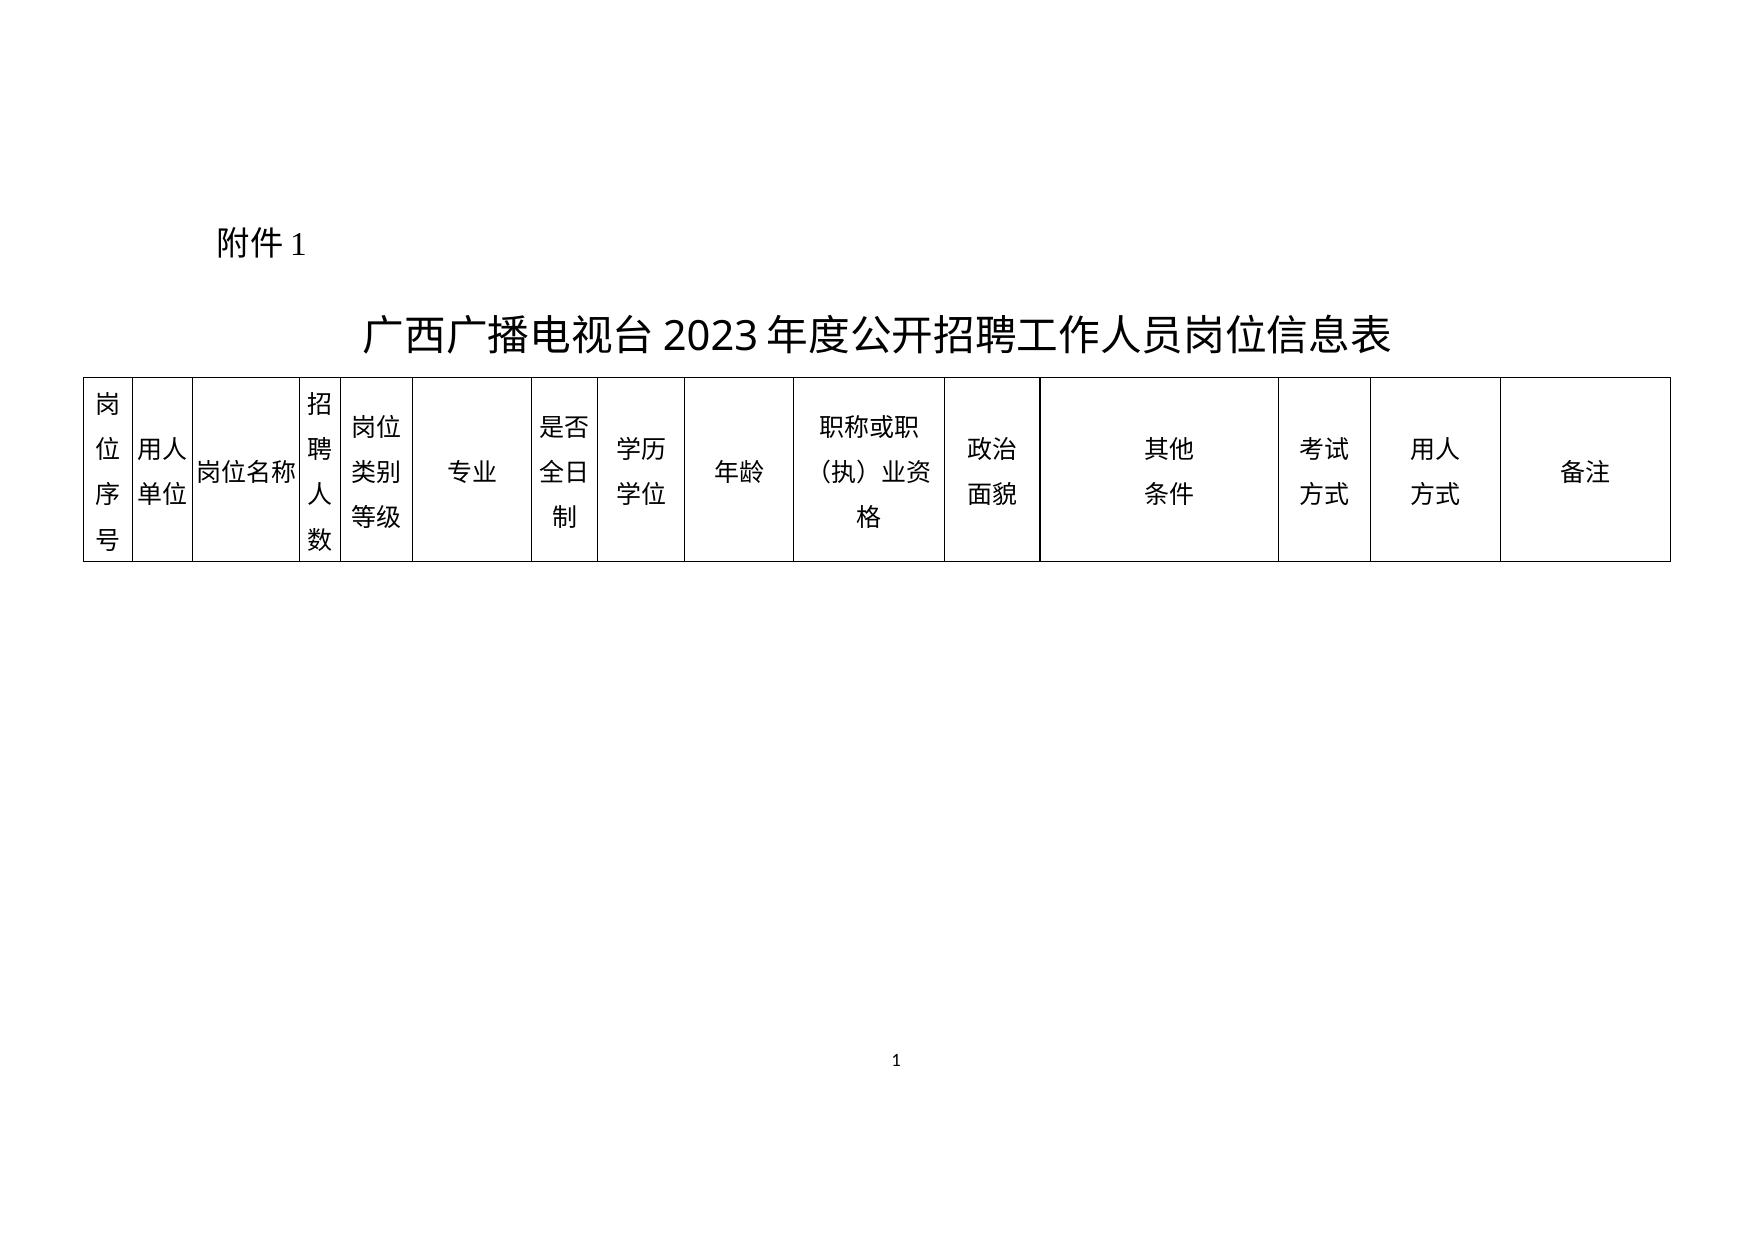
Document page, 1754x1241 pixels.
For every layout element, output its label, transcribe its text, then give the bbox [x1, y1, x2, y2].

table_header 岗位名称 [193, 378, 299, 561]
text 广西广播电视台2023年度公开招聘工作人员岗位信息表 [150, 287, 1604, 377]
table_header 岗位序号 [84, 378, 132, 561]
table_header 政治 面貌 [945, 378, 1039, 561]
table_header 年龄 [685, 378, 793, 561]
table_header 备注 [1501, 378, 1670, 561]
table_header 其他 条件 [1041, 378, 1278, 561]
table_header 职称或职（执）业资格 [794, 378, 944, 561]
table_header 考试 方式 [1279, 378, 1370, 561]
table_header 招聘人数 [300, 378, 340, 561]
text 附件1 [150, 196, 1604, 287]
table_header 用人 单位 [133, 378, 192, 561]
table_header 专业 [413, 378, 531, 561]
table_header 学历 学位 [598, 378, 684, 561]
table_header 用人 方式 [1371, 378, 1500, 561]
table_header 岗位类别等级 [341, 378, 412, 561]
table_header 是否 全日制 [532, 378, 597, 561]
